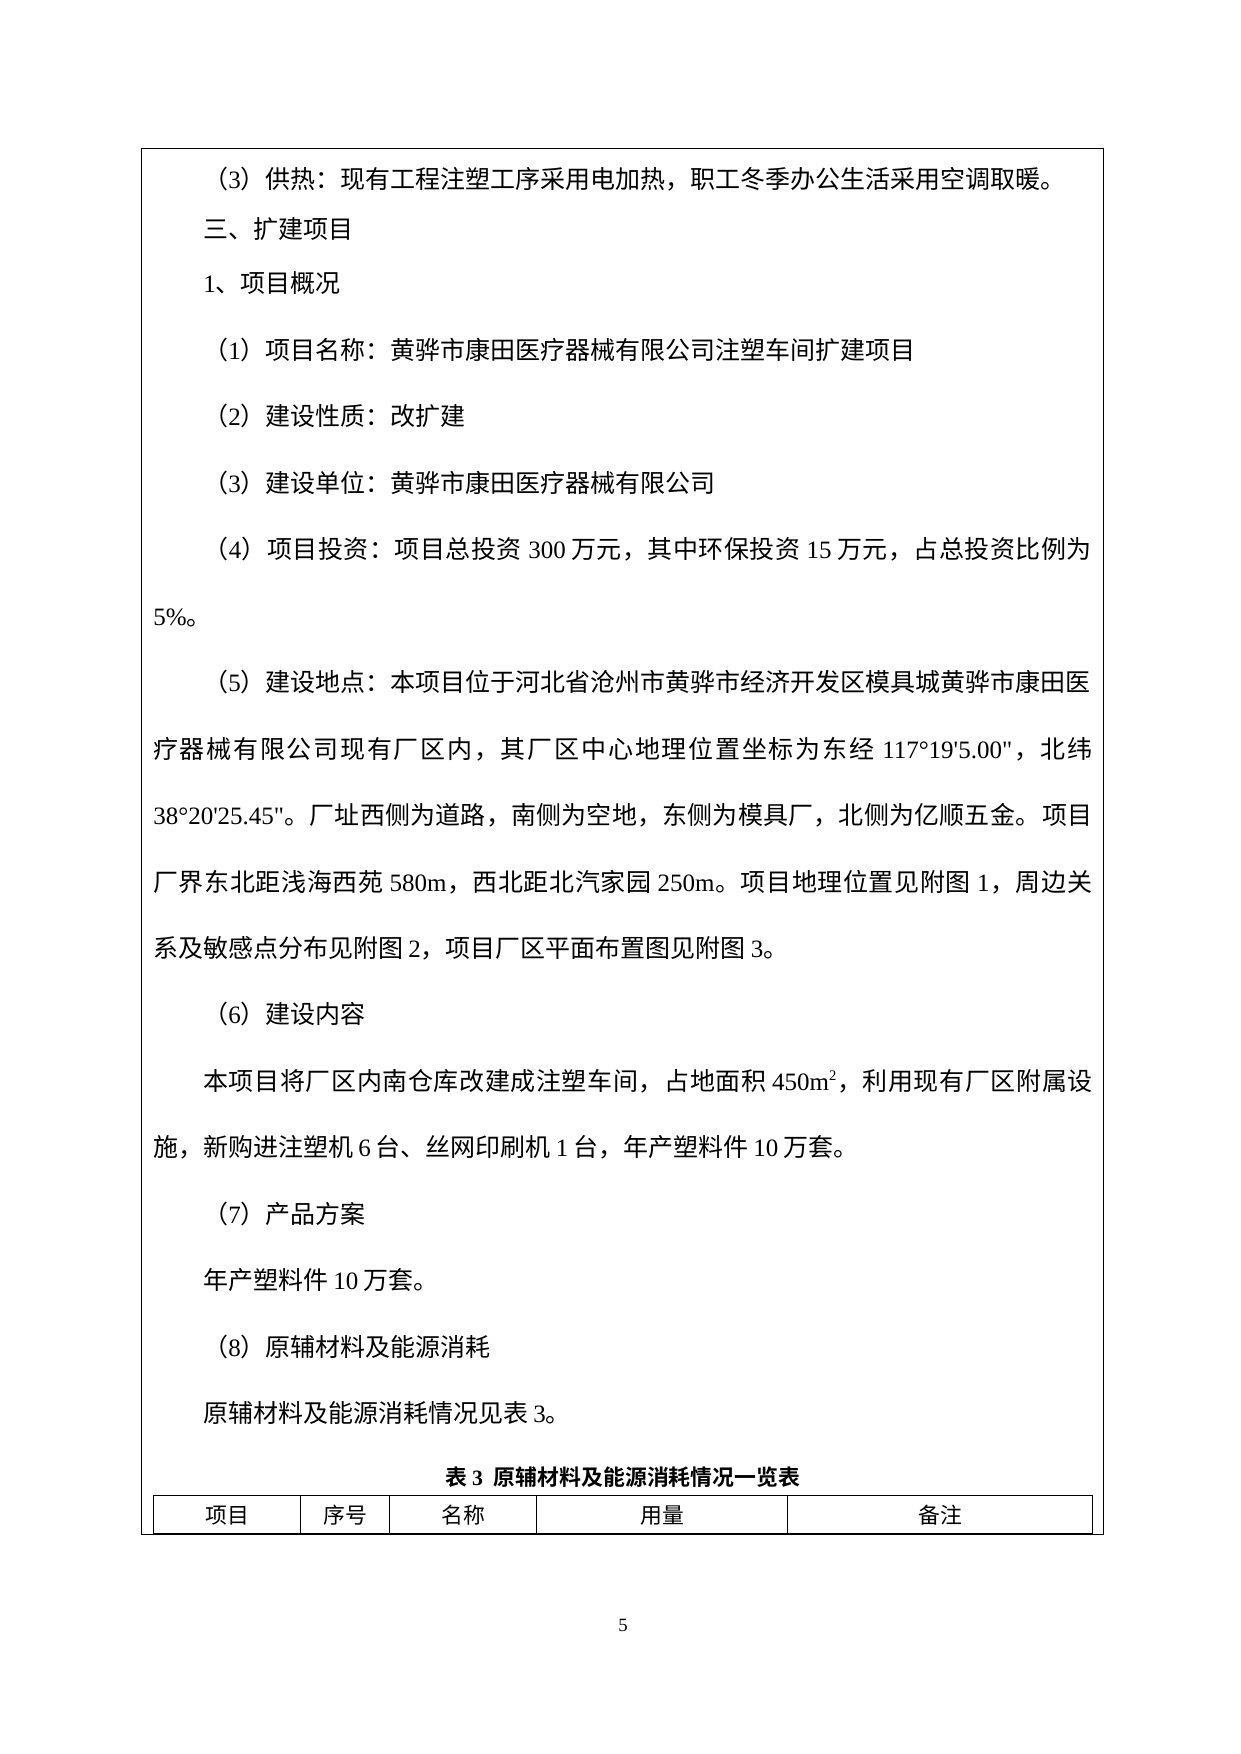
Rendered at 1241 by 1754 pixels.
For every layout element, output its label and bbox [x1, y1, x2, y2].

table_cell [142, 149, 1103, 1533]
